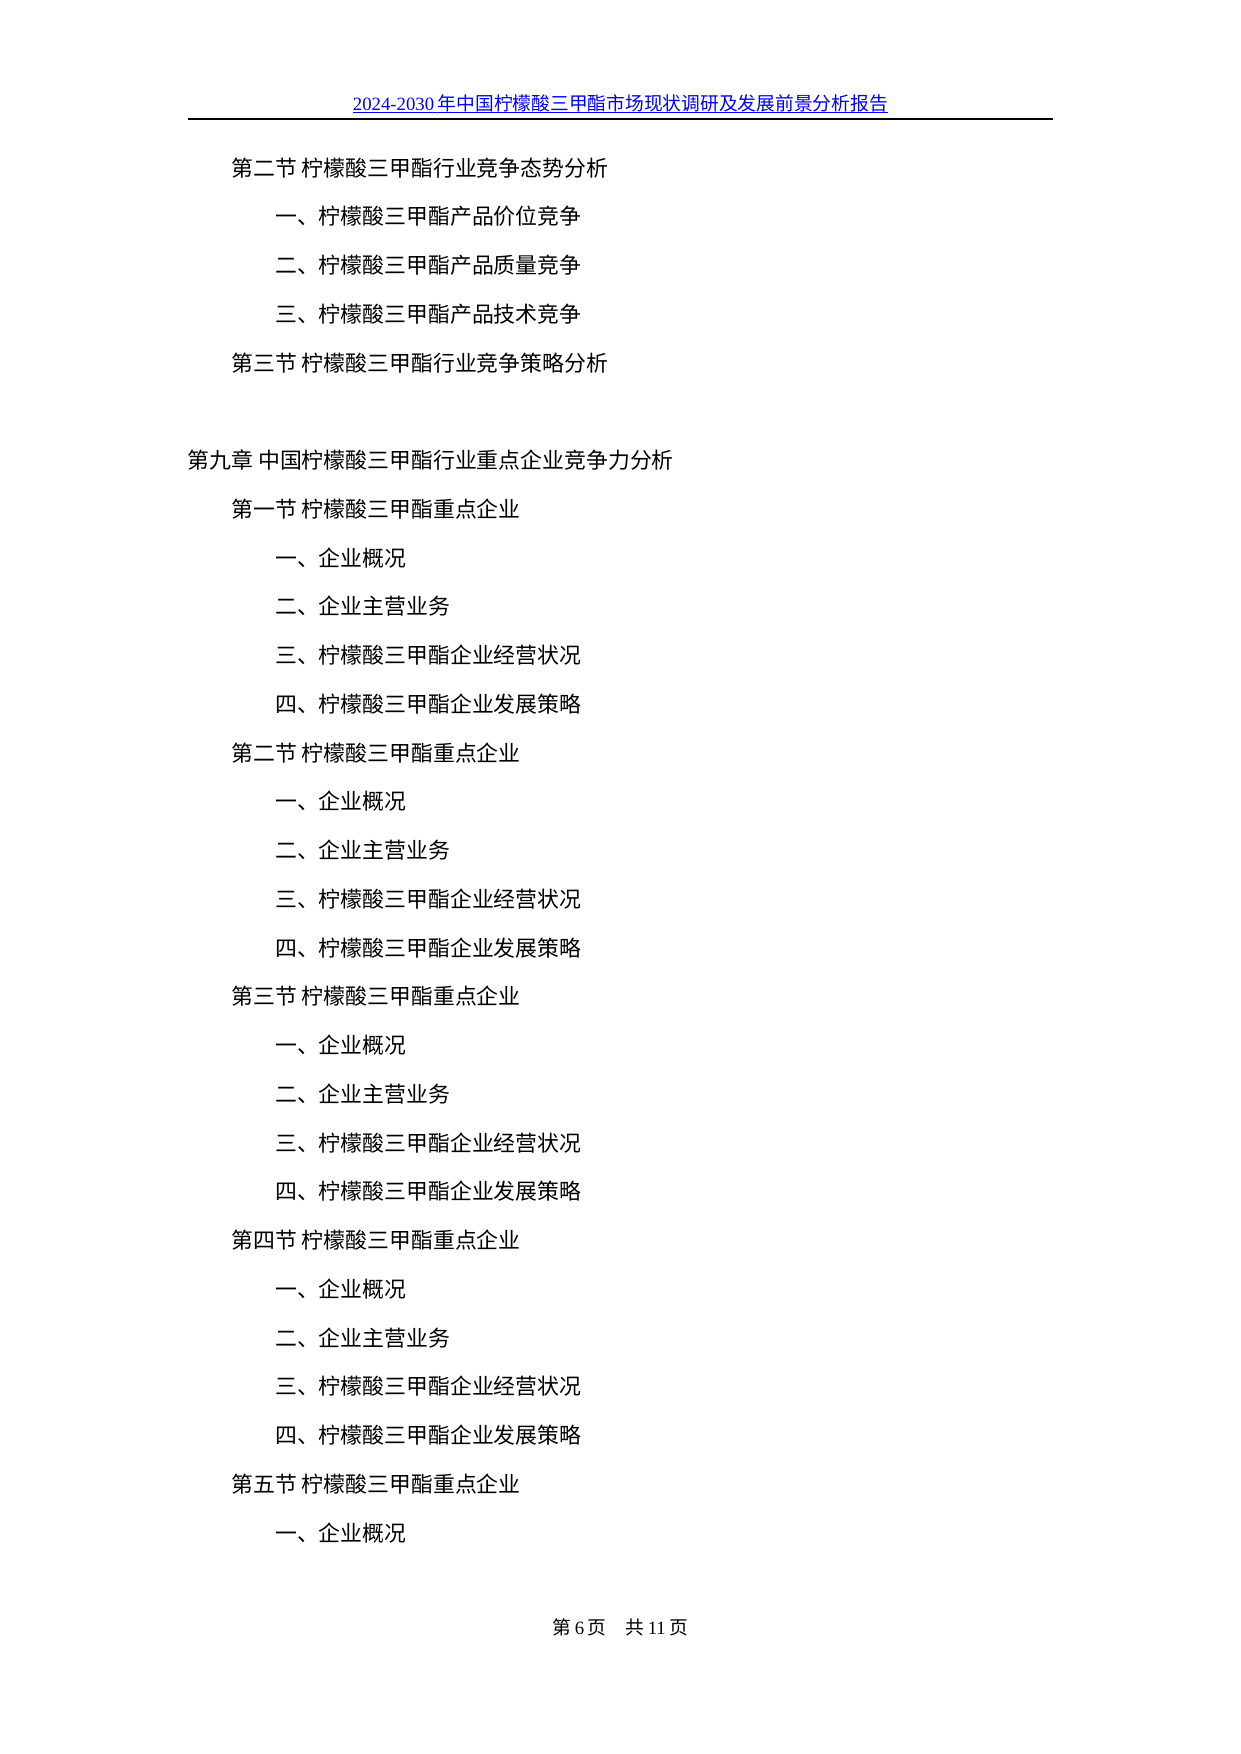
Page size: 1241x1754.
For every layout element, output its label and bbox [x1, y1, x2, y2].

text [187, 150, 1053, 1548]
